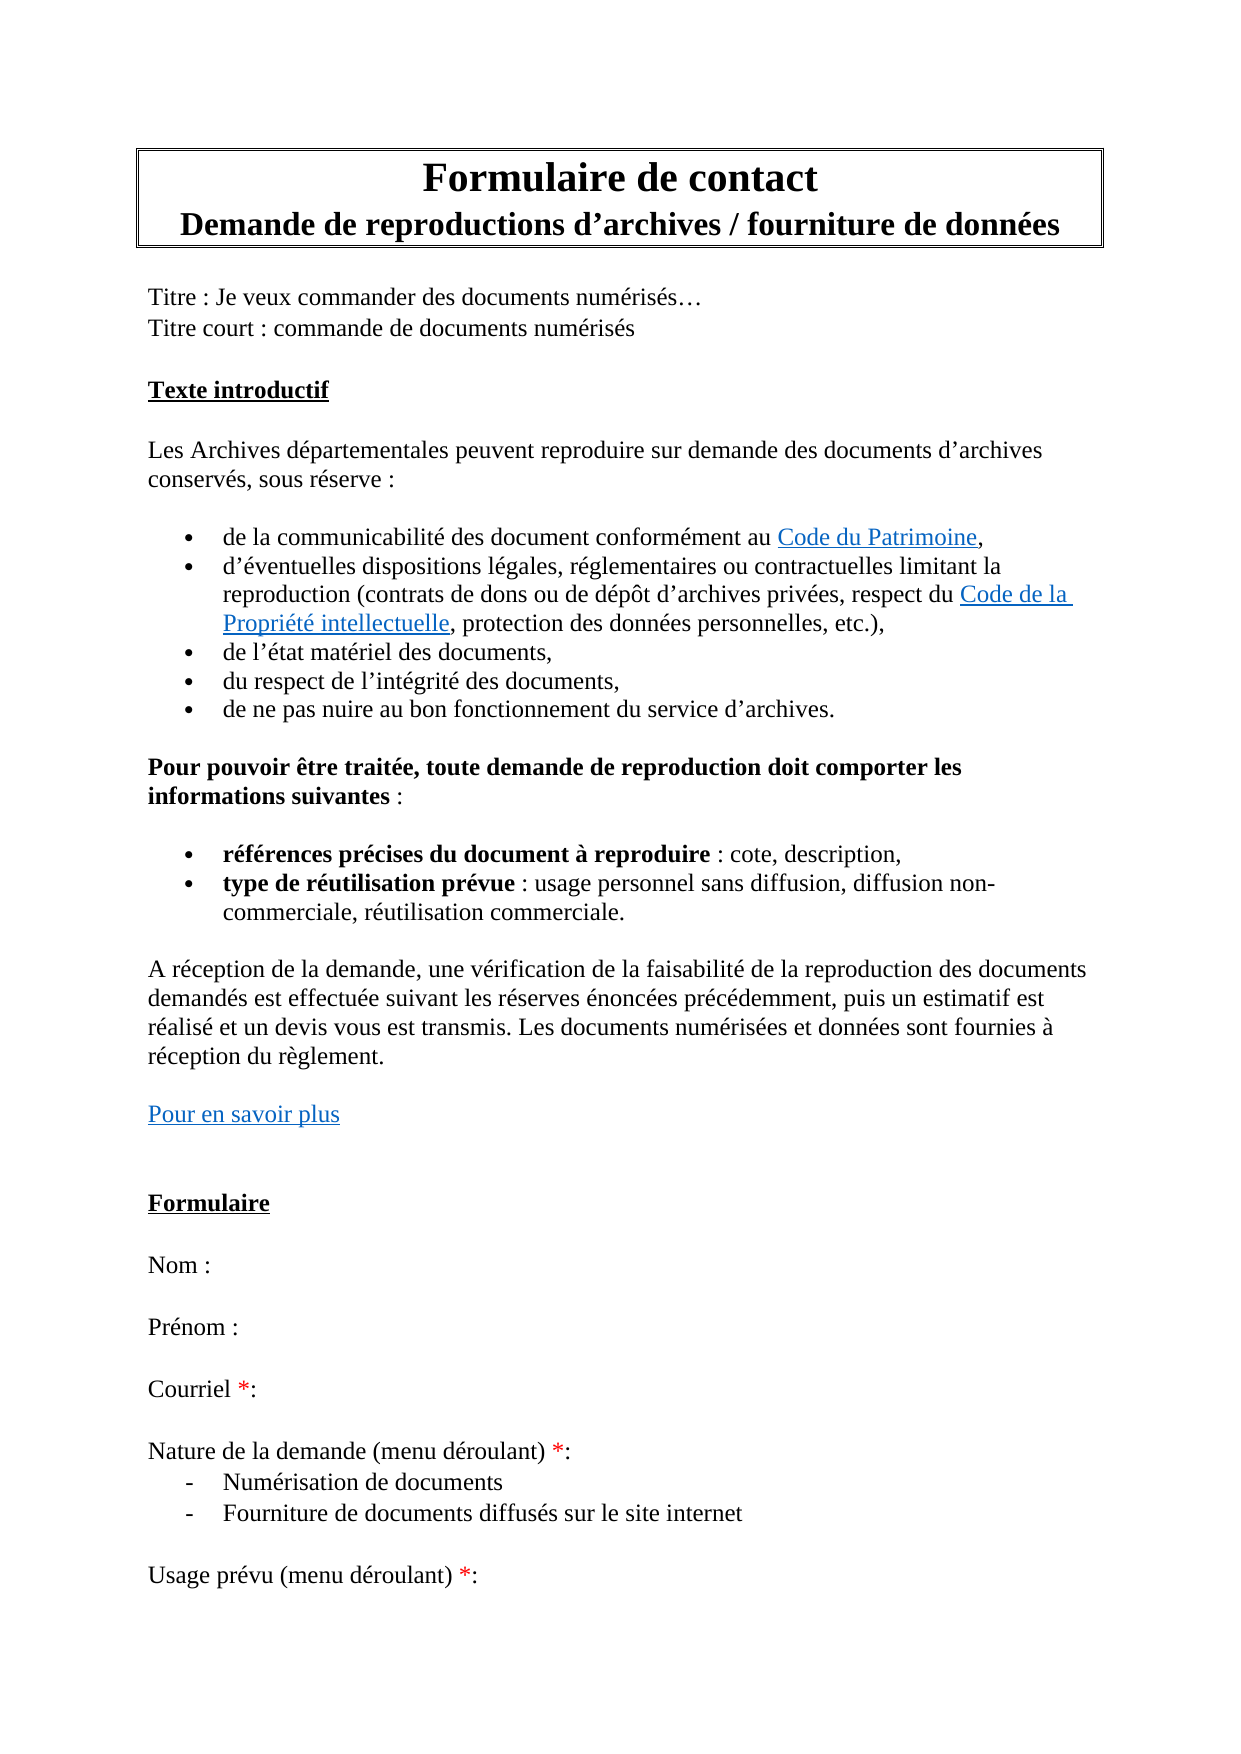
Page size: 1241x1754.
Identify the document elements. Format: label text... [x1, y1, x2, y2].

text Prénom : [148, 1312, 1093, 1341]
text Courriel *: [148, 1374, 1093, 1403]
text Nom : [148, 1250, 1093, 1278]
text Formulaire de contact [139, 151, 1101, 199]
text Demande de reproductions d’archives / fourniture de données [139, 199, 1101, 245]
list type de réutilisation prévue : usage personnel sans diffusion, diffusion non-commerciale, réutilisation commerciale. [185, 868, 1093, 925]
list Fourniture de documents diffusés sur le site internet [185, 1498, 1093, 1527]
text Usage prévu (menu déroulant) *: [148, 1560, 1093, 1589]
list d’éventuelles dispositions légales, réglementaires ou contractuelles limitant la reproduction (contrats de dons ou de dépôt d’archives privées, respect du Code de la Propriété intellectuelle, protection des données personnelles, etc.), [185, 551, 1093, 637]
text Formulaire [148, 1188, 1093, 1216]
text Titre : Je veux commander des documents numérisés… [148, 282, 1093, 311]
list de ne pas nuire au bon fonctionnement du service d’archives. [185, 694, 1093, 723]
list Numérisation de documents [185, 1467, 1093, 1496]
text A réception de la demande, une vérification de la faisabilité de la reproduction des documents demandés est effectuée suivant les réserves énoncées précédemment, puis un estimatif est réalisé et un devis vous est transmis. Les documents numérisées et données sont fournies à réception du règlement. [148, 954, 1093, 1069]
text Pour pouvoir être traitée, toute demande de reproduction doit comporter les informations suivantes : [148, 752, 1093, 810]
list de l’état matériel des documents, [185, 637, 1093, 666]
list du respect de l’intégrité des documents, [185, 666, 1093, 694]
text Texte introductif [148, 375, 1093, 404]
text Les Archives départementales peuvent reproduire sur demande des documents d’archives conservés, sous réserve : [148, 435, 1093, 493]
text Titre court : commande de documents numérisés [148, 313, 1093, 342]
text Nature de la demande (menu déroulant) *: [148, 1436, 1093, 1465]
list de la communicabilité des document conformément au Code du Patrimoine, [185, 522, 1093, 551]
text Pour en savoir plus [148, 1099, 1093, 1127]
list références précises du document à reproduire : cote, description, [185, 839, 1093, 868]
